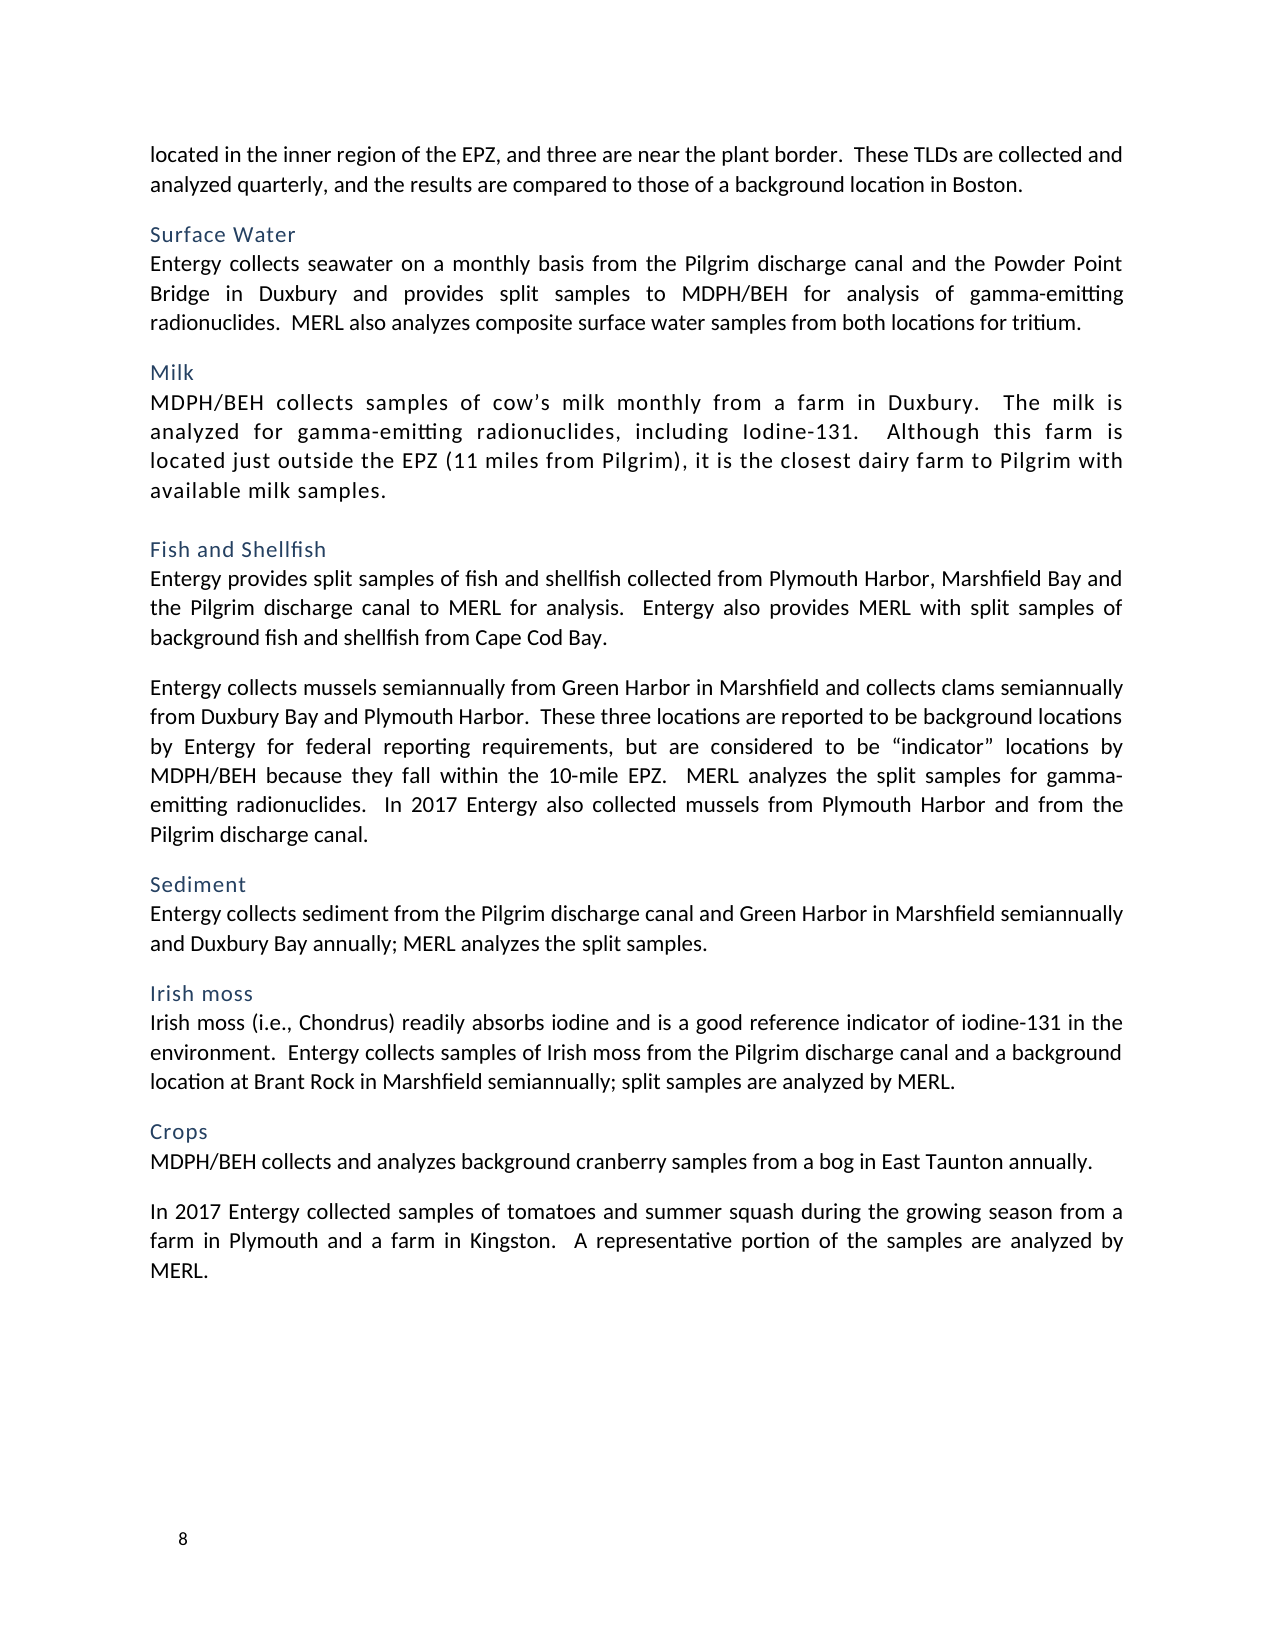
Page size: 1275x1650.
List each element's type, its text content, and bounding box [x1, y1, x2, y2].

text Irish moss (i.e., Chondrus) readily absorbs iodine and is a good reference indicator of iodine-131 in the environment. Entergy collects samples of Irish moss from the Pilgrim discharge canal and a background location at Brant Rock in Marshfield semiannually; split samples are analyzed by MERL. [150, 1008, 1125, 1095]
subtitle Milk [150, 358, 1125, 387]
text Entergy collects mussels semiannually from Green Harbor in Marshfield and collects clams semiannually from Duxbury Bay and Plymouth Harbor. These three locations are reported to be background locations by Entergy for federal reporting requirements, but are considered to be “indicator” locations by MDPH/BEH because they fall within the 10-mile EPZ. MERL analyzes the split samples for gamma-emitting radionuclides. In 2017 Entergy also collected mussels from Plymouth Harbor and from the Pilgrim discharge canal. [150, 673, 1125, 848]
subtitle Sediment [150, 870, 1125, 898]
subtitle Fish and Shellfish [150, 535, 1125, 563]
text In 2017 Entergy collected samples of tomatoes and summer squash during the growing season from a farm in Plymouth and a farm in Kingston. A representative portion of the samples are analyzed by MERL. [150, 1197, 1125, 1284]
subtitle MDPH/BEH collects samples of cow’s milk monthly from a farm in Duxbury. The milk is analyzed for gamma-emitting radionuclides, including Iodine-131. Although this farm is located just outside the EPZ (11 miles from Pilgrim), it is the closest dairy farm to Pilgrim with available milk samples. [150, 388, 1125, 504]
text Entergy provides split samples of fish and shellfish collected from Plymouth Harbor, Marshfield Bay and the Pilgrim discharge canal to MERL for analysis. Entergy also provides MERL with split samples of background fish and shellfish from Cape Cod Bay. [150, 564, 1125, 651]
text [150, 141, 1125, 198]
text Entergy collects sediment from the Pilgrim discharge canal and Green Harbor in Marshfield semiannually and Duxbury Bay annually; MERL analyzes the split samples. [150, 899, 1125, 957]
text MDPH/BEH collects and analyzes background cranberry samples from a bog in East Taunton annually. [150, 1147, 1125, 1175]
subtitle Crops [150, 1117, 1125, 1146]
text Entergy collects seawater on a monthly basis from the Pilgrim discharge canal and the Powder Point Bridge in Duxbury and provides split samples to MDPH/BEH for analysis of gamma-emitting radionuclides. MERL also analyzes composite surface water samples from both locations for tritium. [150, 249, 1125, 336]
subtitle Irish moss [150, 979, 1125, 1007]
subtitle Surface Water [150, 220, 1125, 248]
